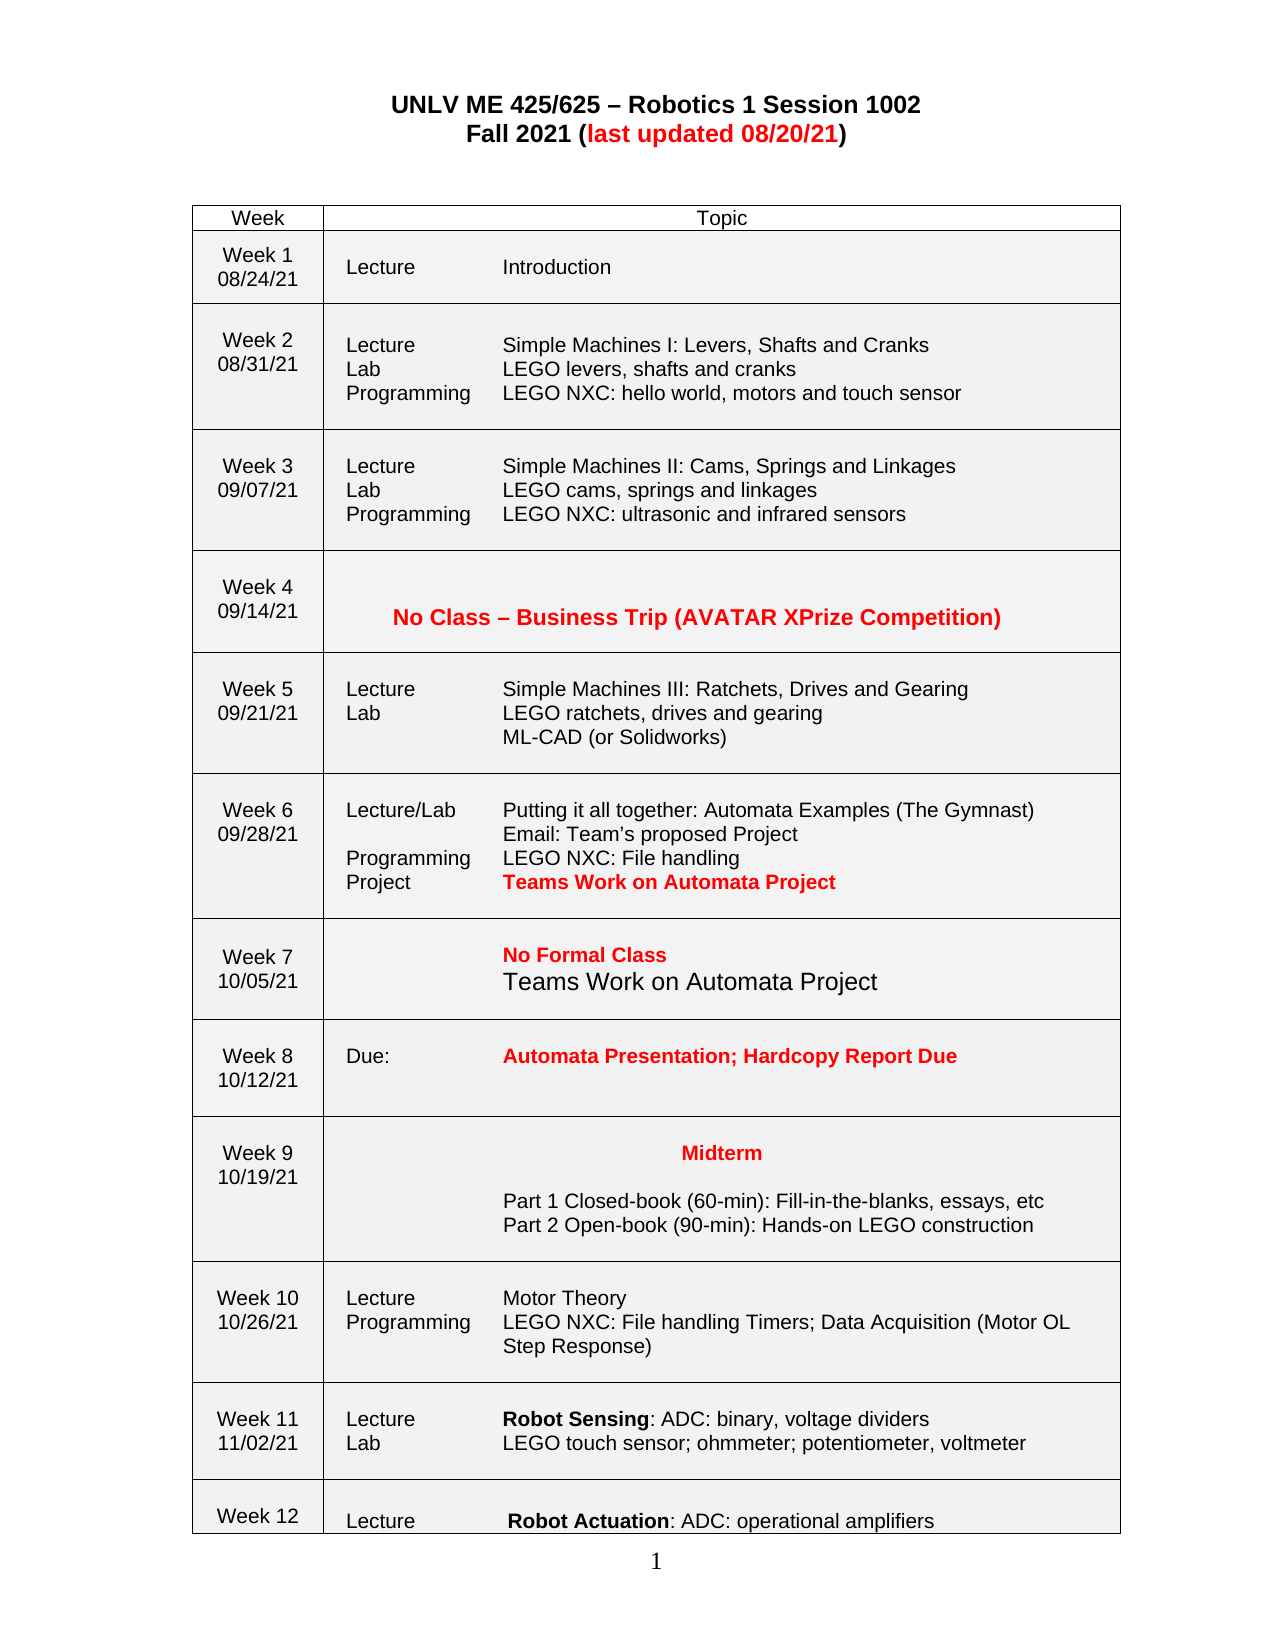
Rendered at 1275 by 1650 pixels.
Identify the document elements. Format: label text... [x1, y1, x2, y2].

table_cell [324, 304, 1120, 429]
table_cell [324, 1480, 1120, 1533]
table_cell Week 7 10/05/21 [193, 919, 323, 1019]
table_header Topic [324, 206, 1120, 230]
table_cell Week 6 09/28/21 [193, 774, 323, 918]
table_cell [324, 551, 1120, 652]
table_cell [324, 919, 1120, 1019]
table_cell [324, 1383, 1120, 1479]
table_cell [324, 430, 1120, 550]
text UNLV ME 425/625 – Robotics 1 Session 1002 [187, 90, 1125, 119]
table_cell [324, 1020, 1120, 1116]
table_cell Midterm [324, 1117, 1120, 1261]
table_cell Week 8 10/12/21 [193, 1020, 323, 1116]
table_cell [324, 231, 1120, 303]
table_cell Week 9 10/19/21 [193, 1117, 323, 1261]
table_cell [324, 653, 1120, 773]
table_cell Week 1 08/24/21 [193, 231, 323, 303]
table_cell Week 11 11/02/21 [193, 1383, 323, 1479]
table_cell [324, 1262, 1120, 1382]
table_cell [324, 774, 1120, 918]
table_cell Week 5 09/21/21 [193, 653, 323, 773]
table_cell Week 10 10/26/21 [193, 1262, 323, 1382]
table_cell Week 3 09/07/21 [193, 430, 323, 550]
table_cell Week 12 11/09/21 [193, 1480, 323, 1533]
text Fall 2021 (last updated 08/20/21) [187, 119, 1125, 147]
table_header Week [193, 206, 323, 230]
table_cell Week 2 08/31/21 [193, 304, 323, 429]
table_cell Week 4 09/14/21 [193, 551, 323, 652]
